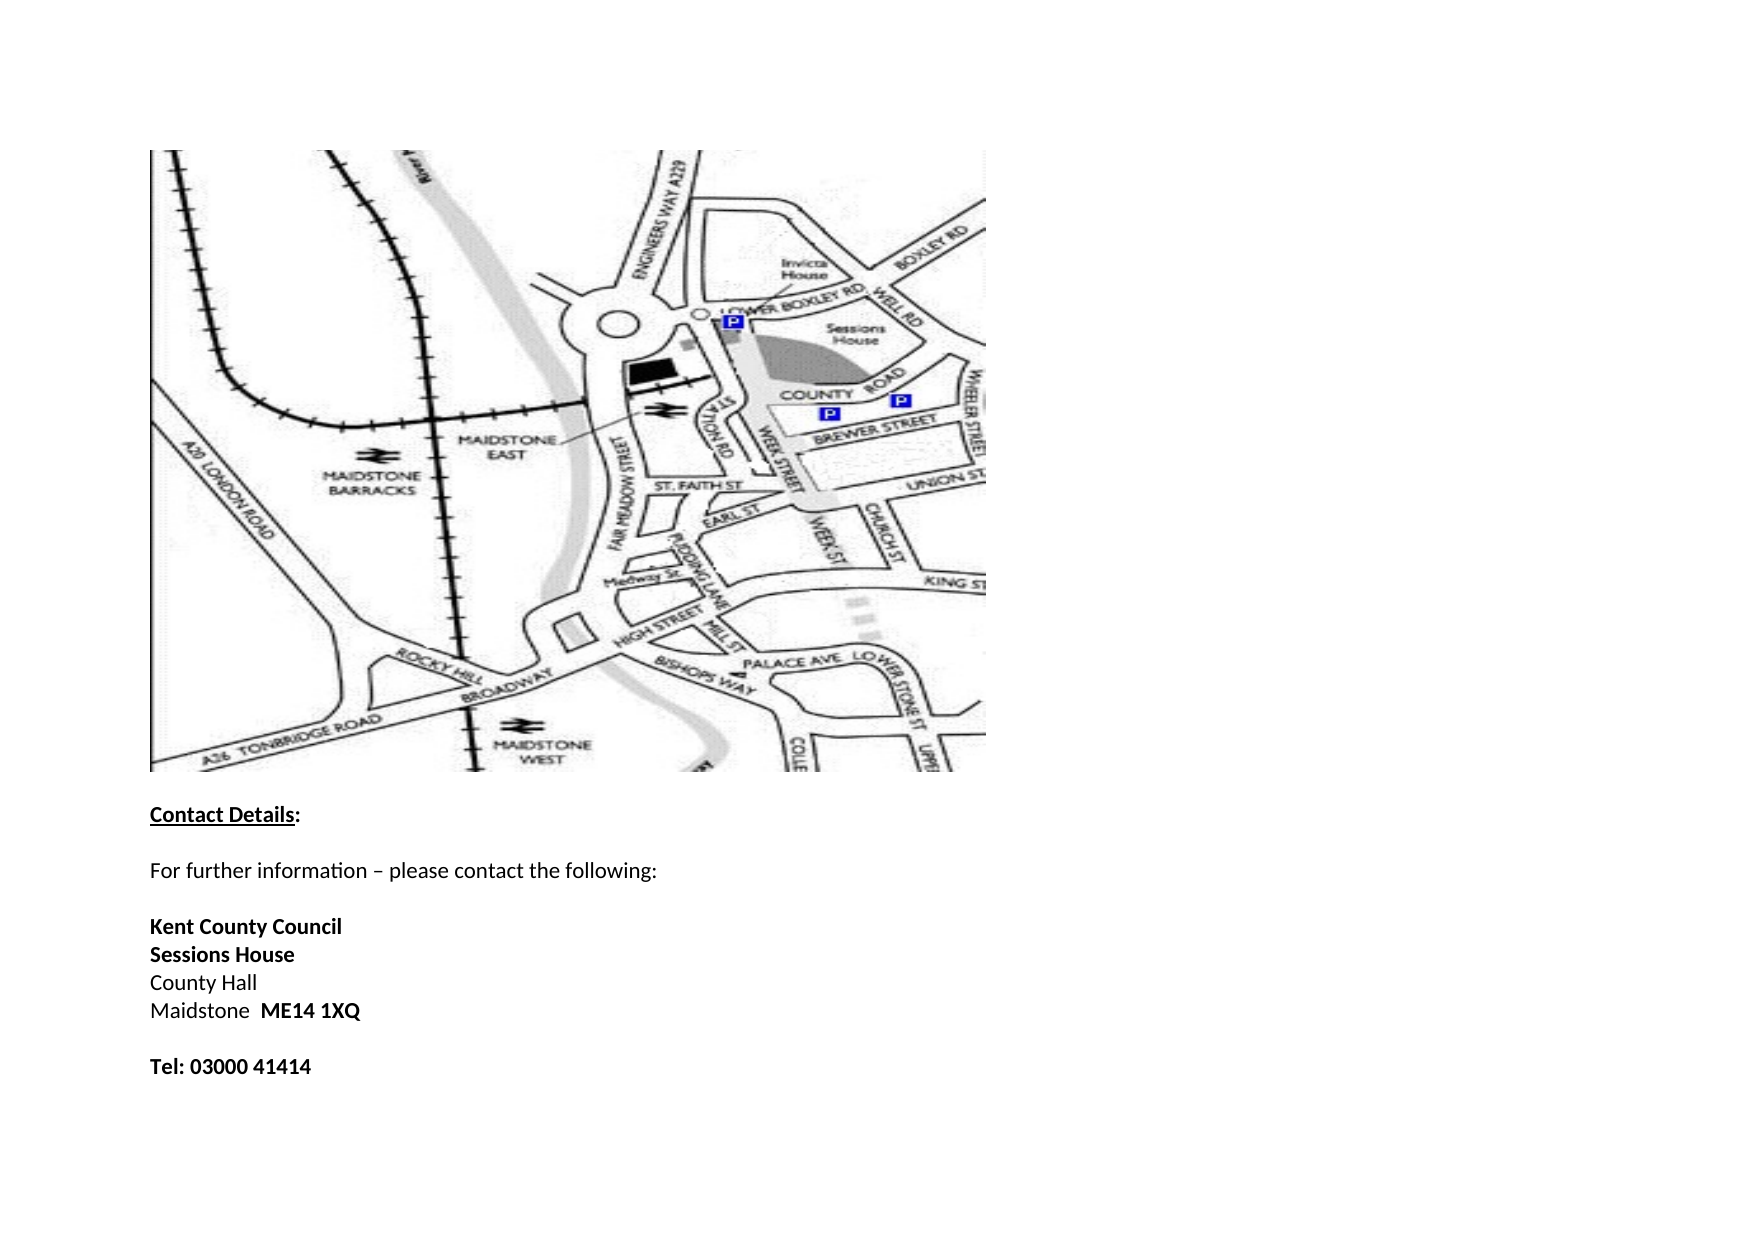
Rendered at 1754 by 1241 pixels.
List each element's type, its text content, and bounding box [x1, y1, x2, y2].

text Tel: 03000 41414 [150, 1052, 1604, 1080]
text Sessions House County Hall Maidstone ME14 1XQ [150, 940, 1604, 1024]
text For further information – please contact the following: [150, 856, 1604, 884]
text Kent County Council [150, 912, 1604, 940]
picture [150, 150, 986, 772]
text Contact Details: [150, 800, 1604, 828]
